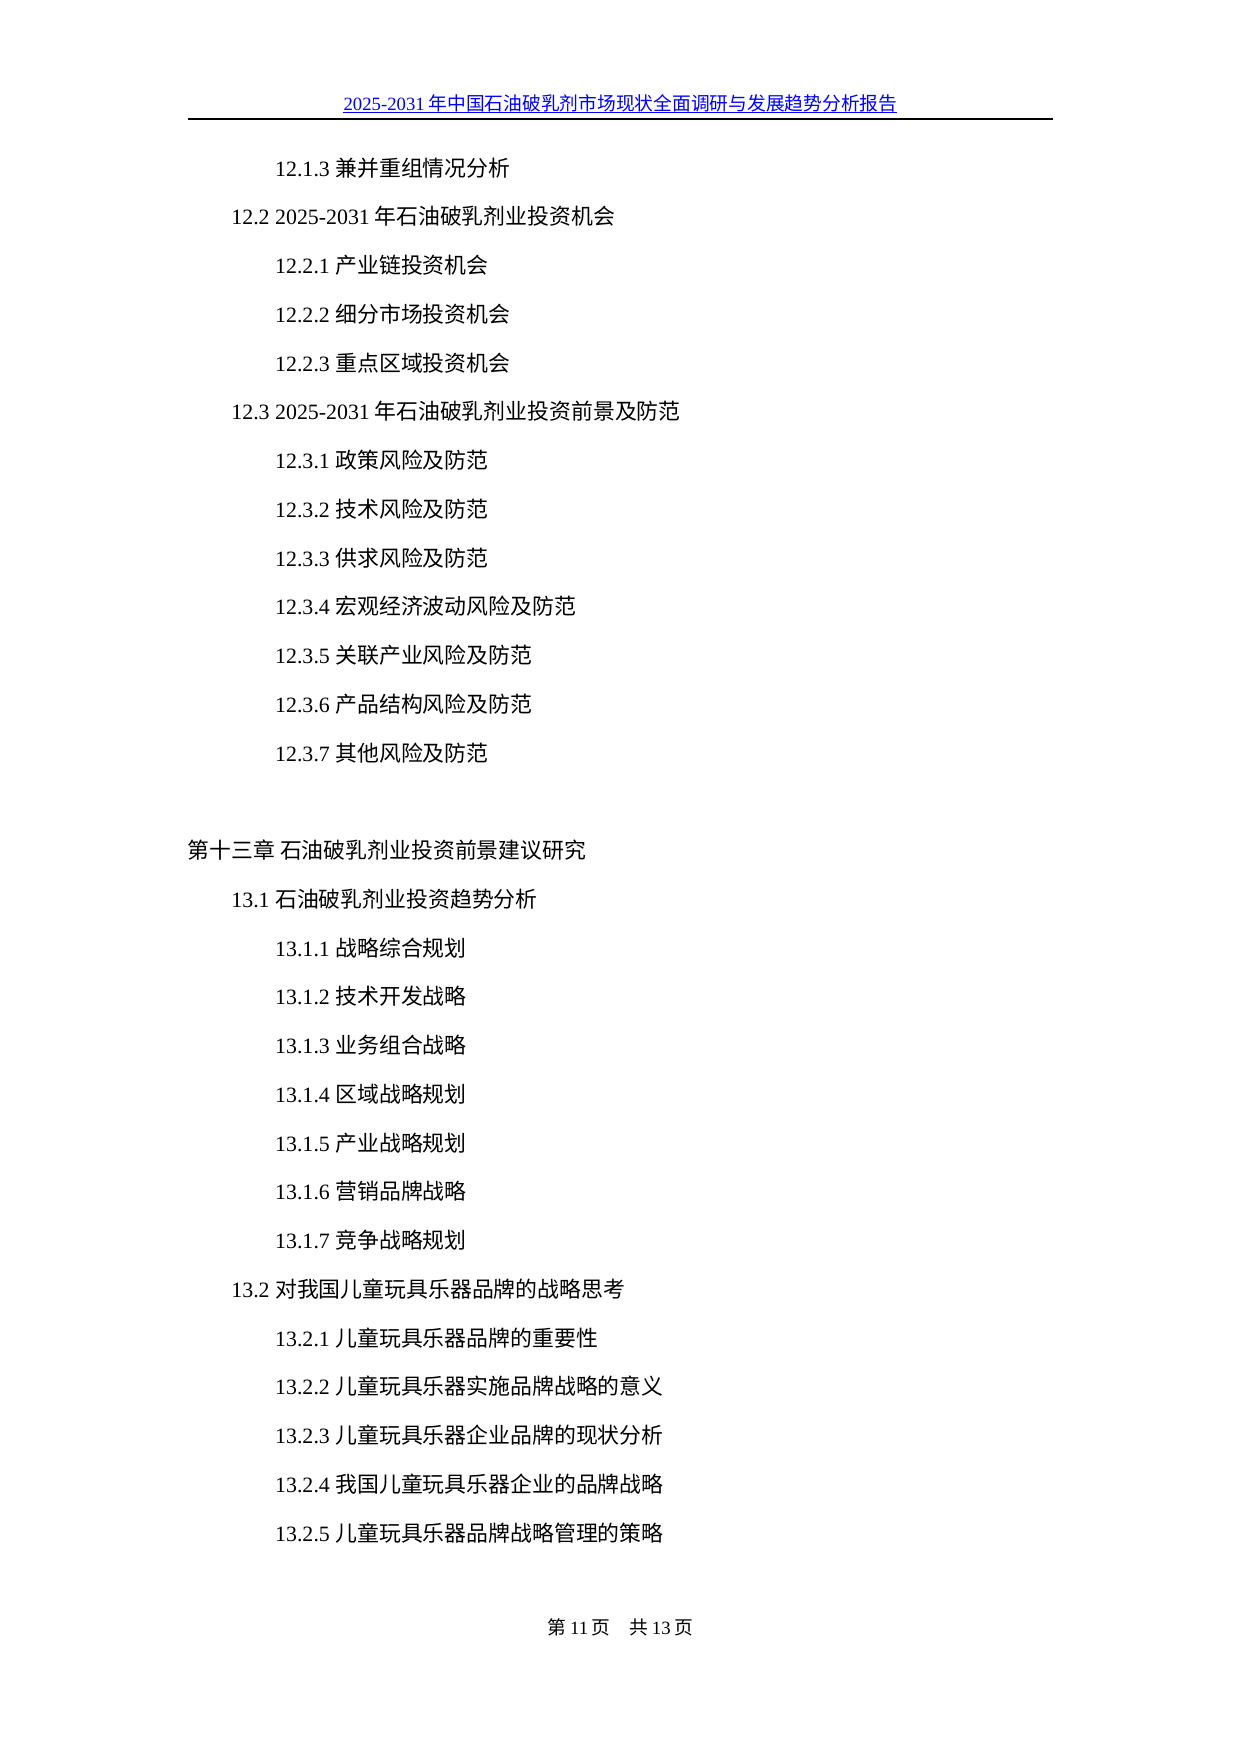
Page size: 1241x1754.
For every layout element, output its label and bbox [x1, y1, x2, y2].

text [187, 150, 1053, 1548]
